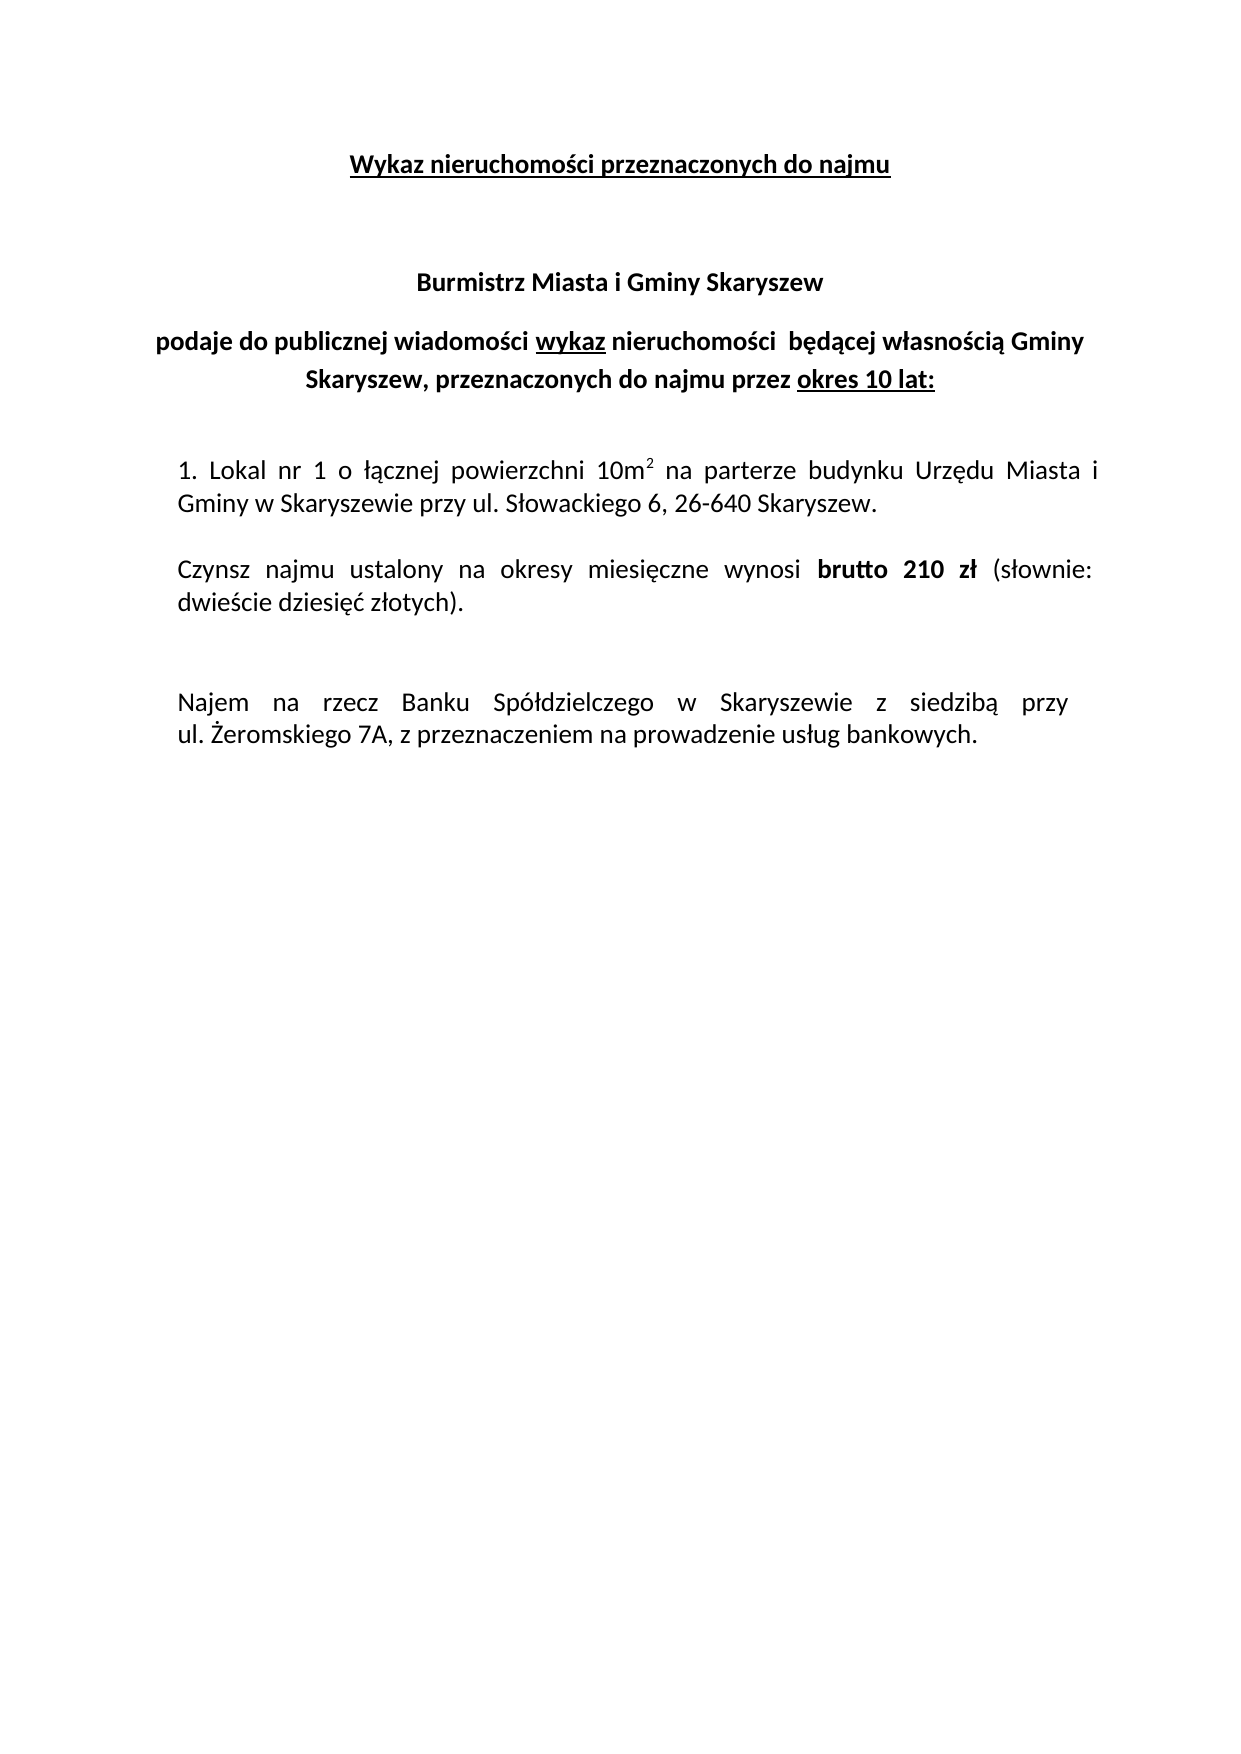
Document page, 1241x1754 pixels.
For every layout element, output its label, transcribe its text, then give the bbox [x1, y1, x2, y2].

text podaje do publicznej wiadomości wykaz nieruchomości będącej własnością Gminy Skaryszew, przeznaczonych do najmu przez okres 10 lat: [148, 324, 1093, 395]
text Burmistrz Miasta i Gminy Skaryszew [148, 265, 1093, 298]
text Wykaz nieruchomości przeznaczonych do najmu [148, 148, 1093, 181]
text Najem na rzecz Banku Spółdzielczego w Skaryszewie z siedzibą przy ul. Żeromskiego 7A, z przeznaczeniem na prowadzenie usług bankowych. [177, 685, 1093, 751]
text Czynsz najmu ustalony na okresy miesięczne wynosi brutto 210 zł (słownie: dwieście dziesięć złotych). [177, 553, 1093, 619]
text 1. Lokal nr 1 o łącznej powierzchni 10m2 na parterze budynku Urzędu Miasta i Gminy w Skaryszewie przy ul. Słowackiego 6, 26-640 Skaryszew. [177, 453, 1099, 519]
